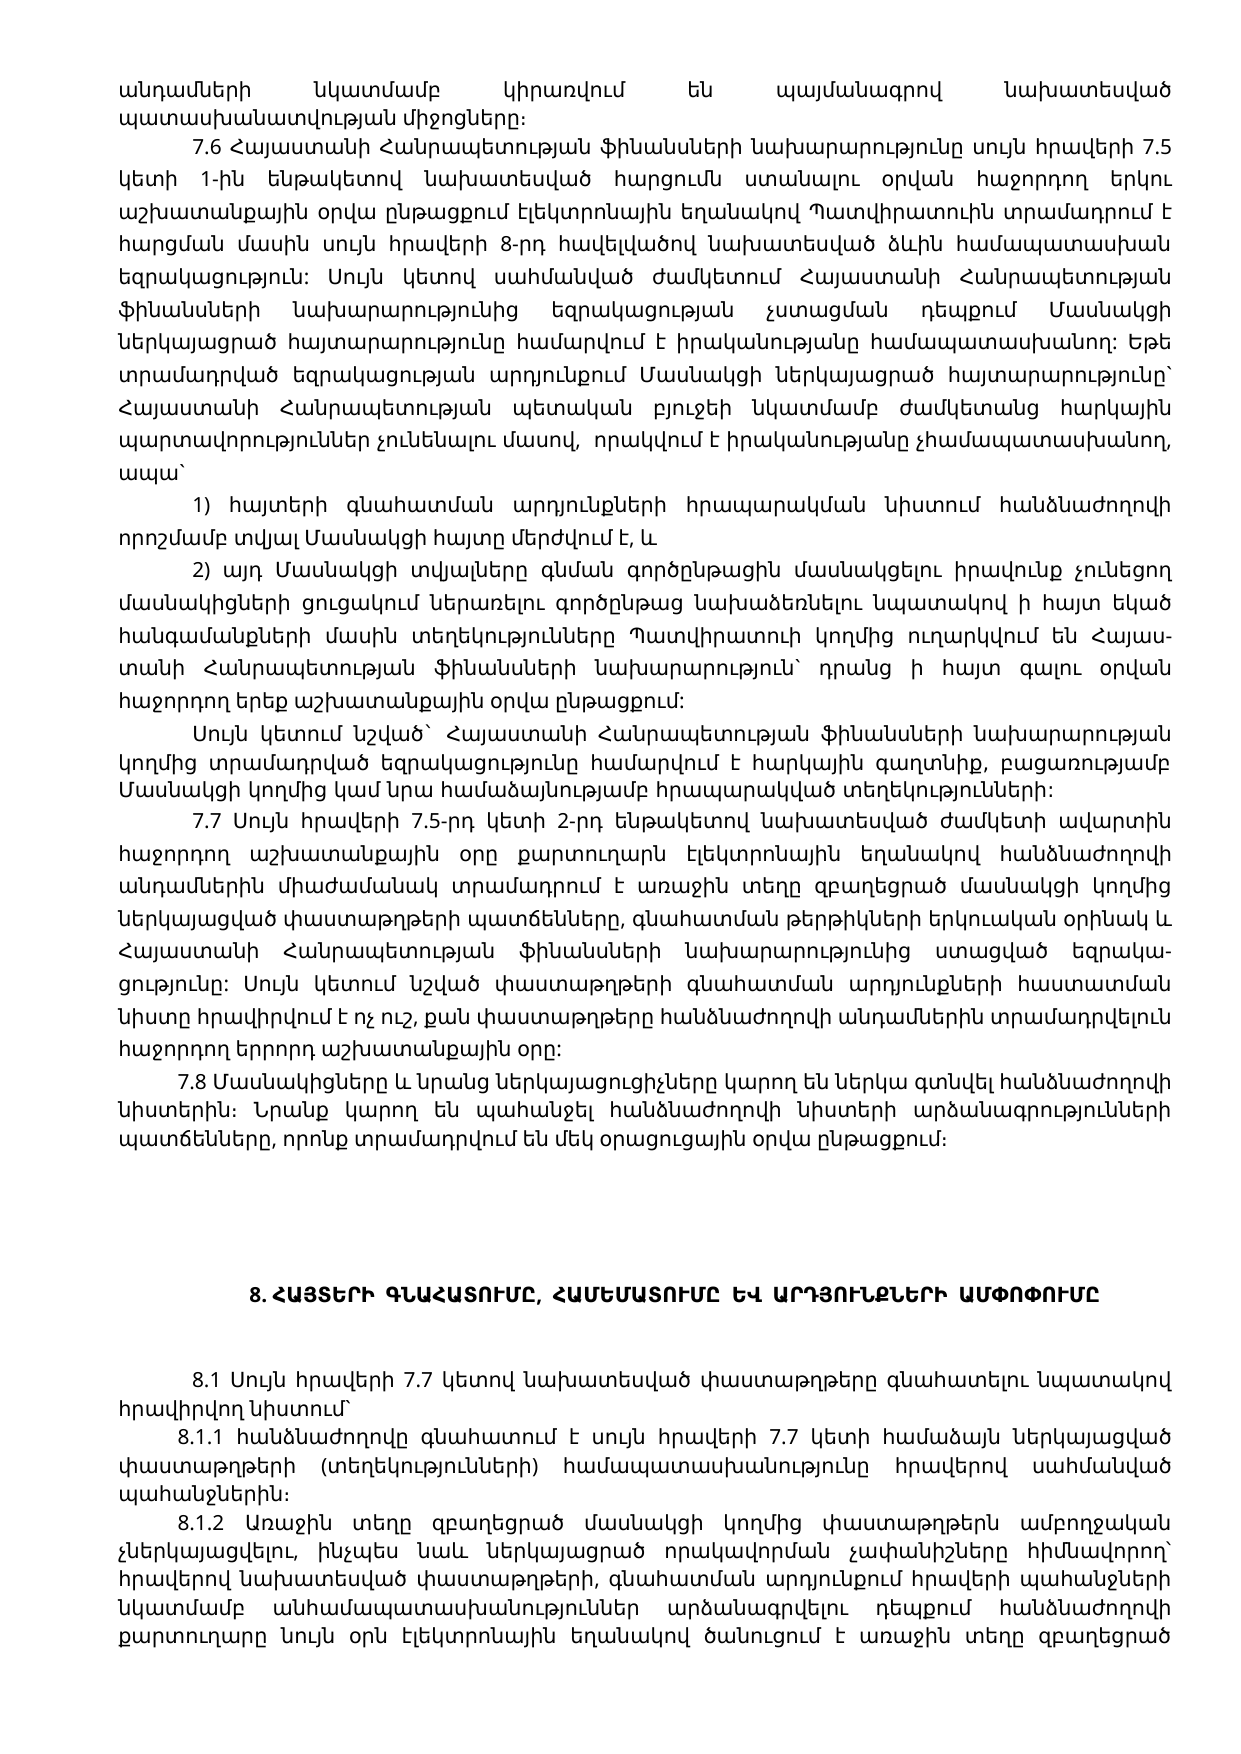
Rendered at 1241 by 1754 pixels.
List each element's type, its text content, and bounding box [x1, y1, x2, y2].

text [118, 1508, 1172, 1650]
text Սույն կետում նշված` Հայաստանի Հանրապետության ֆինանսների նախարարության կողմից տրամադրված եզրակացությունը համարվում է հարկային գաղտնիք, բացառությամբ Մասնակցի կողմից կամ նրա համաձայնությամբ հրապարակված տեղեկությունների: [118, 719, 1172, 803]
text 7.7 Սույն հրավերի 7.5-րդ կետի 2-րդ ենթակետով նախատեսված ժամկետի ավարտին հաջորդող աշխատանքային օրը քարտուղարն էլեկտրոնային եղանակով հանձնաժողովի անդամներին միաժամանակ տրամադրում է առաջին տեղը զբաղեցրած մասնակցի կողմից ներկայացված փաստաթղթերի պատճենները, գնահատման թերթիկների երկուական օրինակ և Հայաստանի Հանրապետության ֆինանսների նախարարությունից ստացված եզրակացությունը: Սույն կետում նշված փաստաթղթերի գնահատման արդյունքների հաստատման նիստը հրավիրվում է ոչ ուշ, քան փաստաթղթերը հանձնաժողովի անդամներին տրամադրվելուն հաջորդող երրորդ աշխատանքային օրը: [118, 806, 1172, 1063]
text 8.1 Սույն հրավերի 7.7 կետով նախատեսված փաստաթղթերը գնահատելու նպատակով հրավիրվող նիստում` [118, 1365, 1172, 1422]
text 1) հայտերի գնահատման արդյունքների հրապարակման նիստում հանձնաժողովի որոշմամբ տվյալ Մասնակցի հայտը մերժվում է, և [118, 490, 1172, 551]
text 8.1.1 հանձնաժողովը գնահատում է սույն հրավերի 7.7 կետի համաձայն ներկայացված փաստաթղթերի (տեղեկությունների) համապատասխանությունը հրավերով սահմանված պահանջներին։ [118, 1422, 1172, 1508]
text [118, 75, 1172, 132]
text 2) այդ Մասնակցի տվյալները գնման գործընթացին մասնակցելու իրավունք չունեցող մասնակիցների ցուցակում ներառելու գործընթաց նախաձեռնելու նպատակով ի հայտ եկած հանգամանքների մասին տեղեկությունները Պատվիրատուի կողմից ուղարկվում են Հայաստանի Հանրապետության ֆինանսների նախարարություն` դրանց ի հայտ գալու օրվան հաջորդող երեք աշխատանքային օրվա ընթացքում: [118, 556, 1172, 714]
text 7.6 Հայաստանի Հանրապետության ֆինանսների նախարարությունը սույն հրավերի 7.5 կետի 1-ին ենթակետով նախատեսված հարցումն ստանալու օրվան հաջորդող երկու աշխատանքային օրվա ընթացքում էլեկտրոնային եղանակով Պատվիրատուին տրամադրում է հարցման մասին սույն հրավերի 8-րդ հավելվածով նախատեսված ձևին համապատասխան եզրակացություն: Սույն կետով սահմանված ժամկետում Հայաստանի Հանրապետության ֆինանսների նախարարությունից եզրակացության չստացման դեպքում Մասնակցի ներկայացրած հայտարարությունը համարվում է իրականությանը համապատասխանող: Եթե տրամադրված եզրակացության արդյունքում Մասնակցի ներկայացրած հայտարարությունը` Հայաստանի Հանրապետության պետական բյուջեի նկատմամբ ժամկետանց հարկային պարտավորություններ չունենալու մասով, որակվում է իրականությանը չհամապատասխանող, ապա` [118, 132, 1172, 486]
text 8. ՀԱՅՏԵՐԻ ԳՆԱՀԱՏՈՒՄԸ, ՀԱՄԵՄԱՏՈՒՄԸ ԵՎ ԱՐԴՅՈՒՆՔՆԵՐԻ ԱՄՓՈՓՈՒՄԸ [118, 1280, 1172, 1309]
text 7.8 Մասնակիցները և նրանց ներկայացուցիչները կարող են ներկա գտնվել հանձնաժողովի նիստերին։ Նրանք կարող են պահանջել հանձնաժողովի նիստերի արձանագրությունների պատճենները, որոնք տրամադրվում են մեկ օրացուցային օրվա ընթացքում։ [118, 1067, 1172, 1152]
